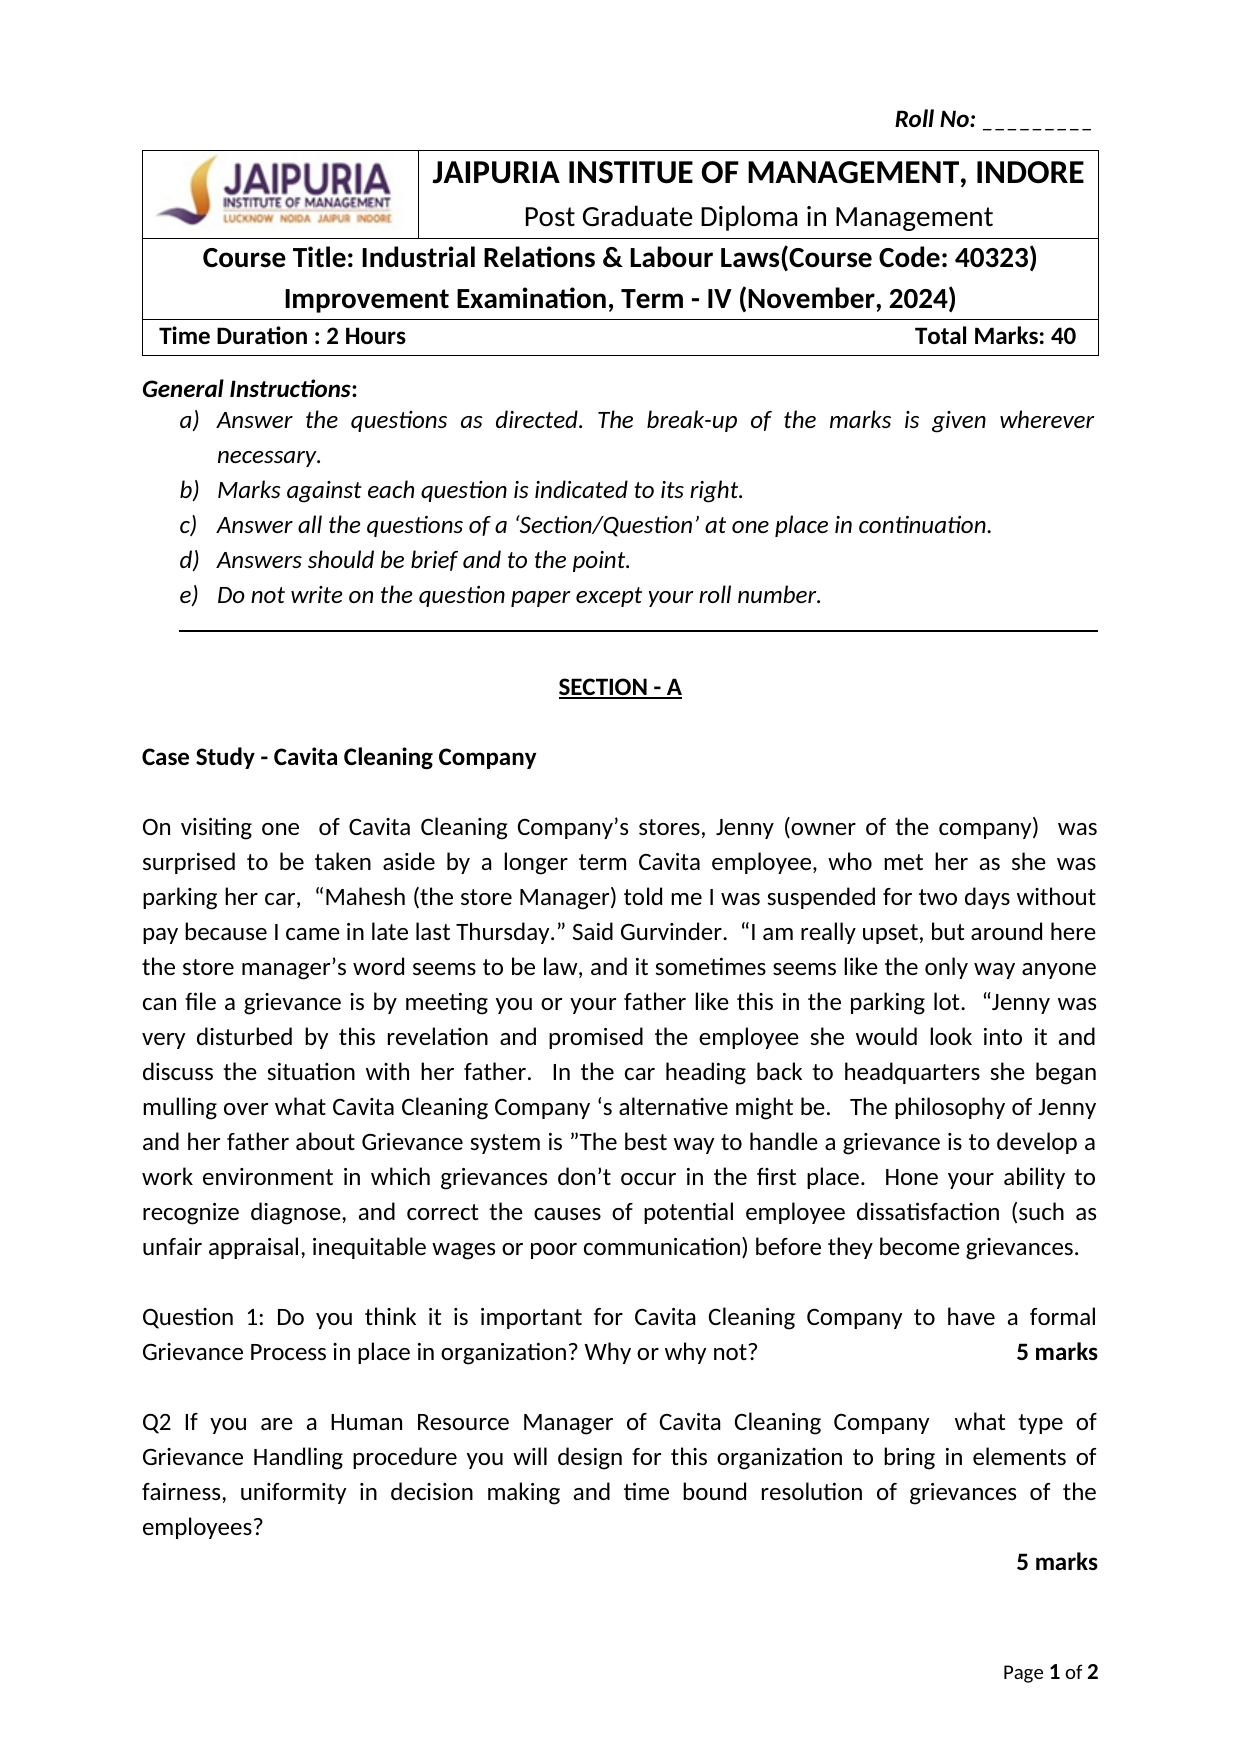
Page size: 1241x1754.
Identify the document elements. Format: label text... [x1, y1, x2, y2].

list Answers should be brief and to the point. [179, 544, 1098, 574]
list Answer the questions as directed. The break-up of the marks is given wherever necessary. [179, 404, 1098, 469]
list Do not write on the question paper except your roll number. [179, 579, 1098, 630]
picture [153, 151, 406, 234]
text 5 marks [142, 1546, 1098, 1577]
text SECTION - A [142, 671, 1098, 702]
table_cell Course Title: Industrial Relations & Labour Laws(Course Code: 40323) Improvement Examination, Term - IV (November, 2024) [143, 239, 1098, 319]
text Question 1: Do you think it is important for Cavita Cleaning Company to have a formal Grievance Process in place in organization? Why or why not? 5 marks [142, 1301, 1098, 1367]
text General Instructions: [142, 373, 1098, 404]
table_header JAIPURIA INSTITUE OF MANAGEMENT, INDORE Post Graduate Diploma in Management [419, 151, 1098, 238]
text On visiting one of Cavita Cleaning Company’s stores, Jenny (owner of the company) was surprised to be taken aside by a longer term Cavita employee, who met her as she was parking her car, “Mahesh (the store Manager) told me I was suspended for two days without pay because I came in late last Thursday.” Said Gurvinder. “I am really upset, but around here the store manager’s word seems to be law, and it sometimes seems like the only way anyone can file a grievance is by meeting you or your father like this in the parking lot. “Jenny was very disturbed by this revelation and promised the employee she would look into it and discuss the situation with her father. In the car heading back to headquarters she began mulling over what Cavita Cleaning Company ‘s alternative might be. The philosophy of Jenny and her father about Grievance system is ”The best way to handle a grievance is to develop a work environment in which grievances don’t occur in the first place. Hone your ability to recognize diagnose, and correct the causes of potential employee dissatisfaction (such as unfair appraisal, inequitable wages or poor communication) before they become grievances. [142, 811, 1098, 1262]
text Q2 If you are a Human Resource Manager of Cavita Cleaning Company what type of Grievance Handling procedure you will design for this organization to bring in elements of fairness, uniformity in decision making and time bound resolution of grievances of the employees? [142, 1406, 1098, 1542]
list Marks against each question is indicated to its right. [179, 474, 1098, 504]
text Case Study - Cavita Cleaning Company [142, 741, 1098, 772]
list Answer all the questions of a ‘Section/Question’ at one place in continuation. [179, 509, 1098, 539]
table_header [143, 151, 418, 238]
table_cell Time Duration : 2 Hours Total Marks: 40 [143, 320, 1098, 354]
